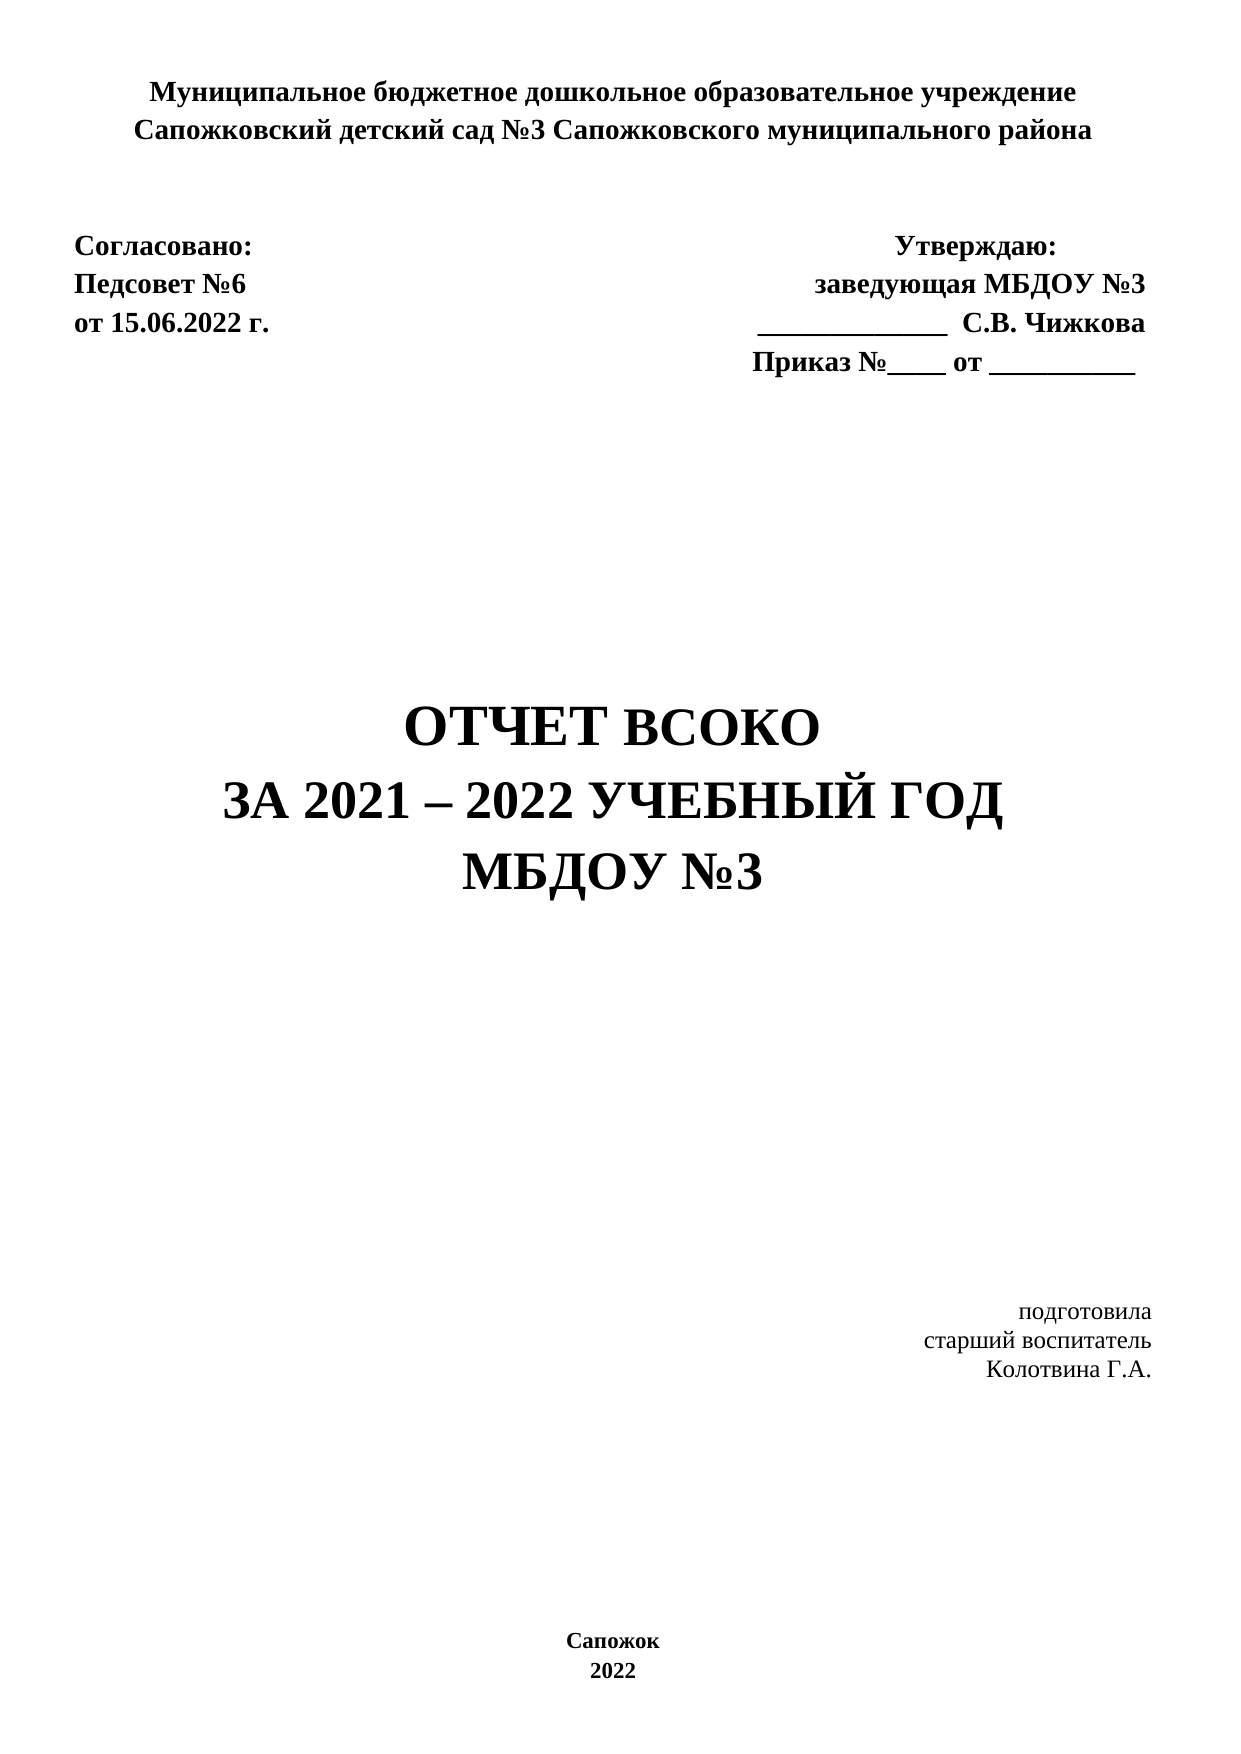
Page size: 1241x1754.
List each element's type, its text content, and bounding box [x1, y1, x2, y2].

text ЗА 2021 – 2022 УЧЕБНЫЙ ГОД [74, 768, 1152, 830]
text 2022 [74, 1657, 1152, 1684]
text МБДОУ №3 [74, 839, 1152, 901]
text Педсовет №6 заведующая МБДОУ №3 [74, 267, 1152, 300]
text старший воспитатель [74, 1325, 1152, 1354]
text Колотвина Г.А. [74, 1354, 1152, 1382]
text Сапожок [74, 1627, 1152, 1653]
text Согласовано: Утверждаю: [74, 228, 1152, 262]
text Муниципальное бюджетное дошкольное образовательное учреждение Сапожковский детский сад №3 Сапожковского муниципального района [74, 74, 1152, 146]
text подготовила [74, 1296, 1152, 1325]
text Приказ №____ от __________ [74, 344, 1152, 377]
text ОТЧЕТ ВСОКО [74, 691, 1152, 758]
text от 15.06.2022 г. _____________ С.В. Чижкова [74, 305, 1152, 339]
